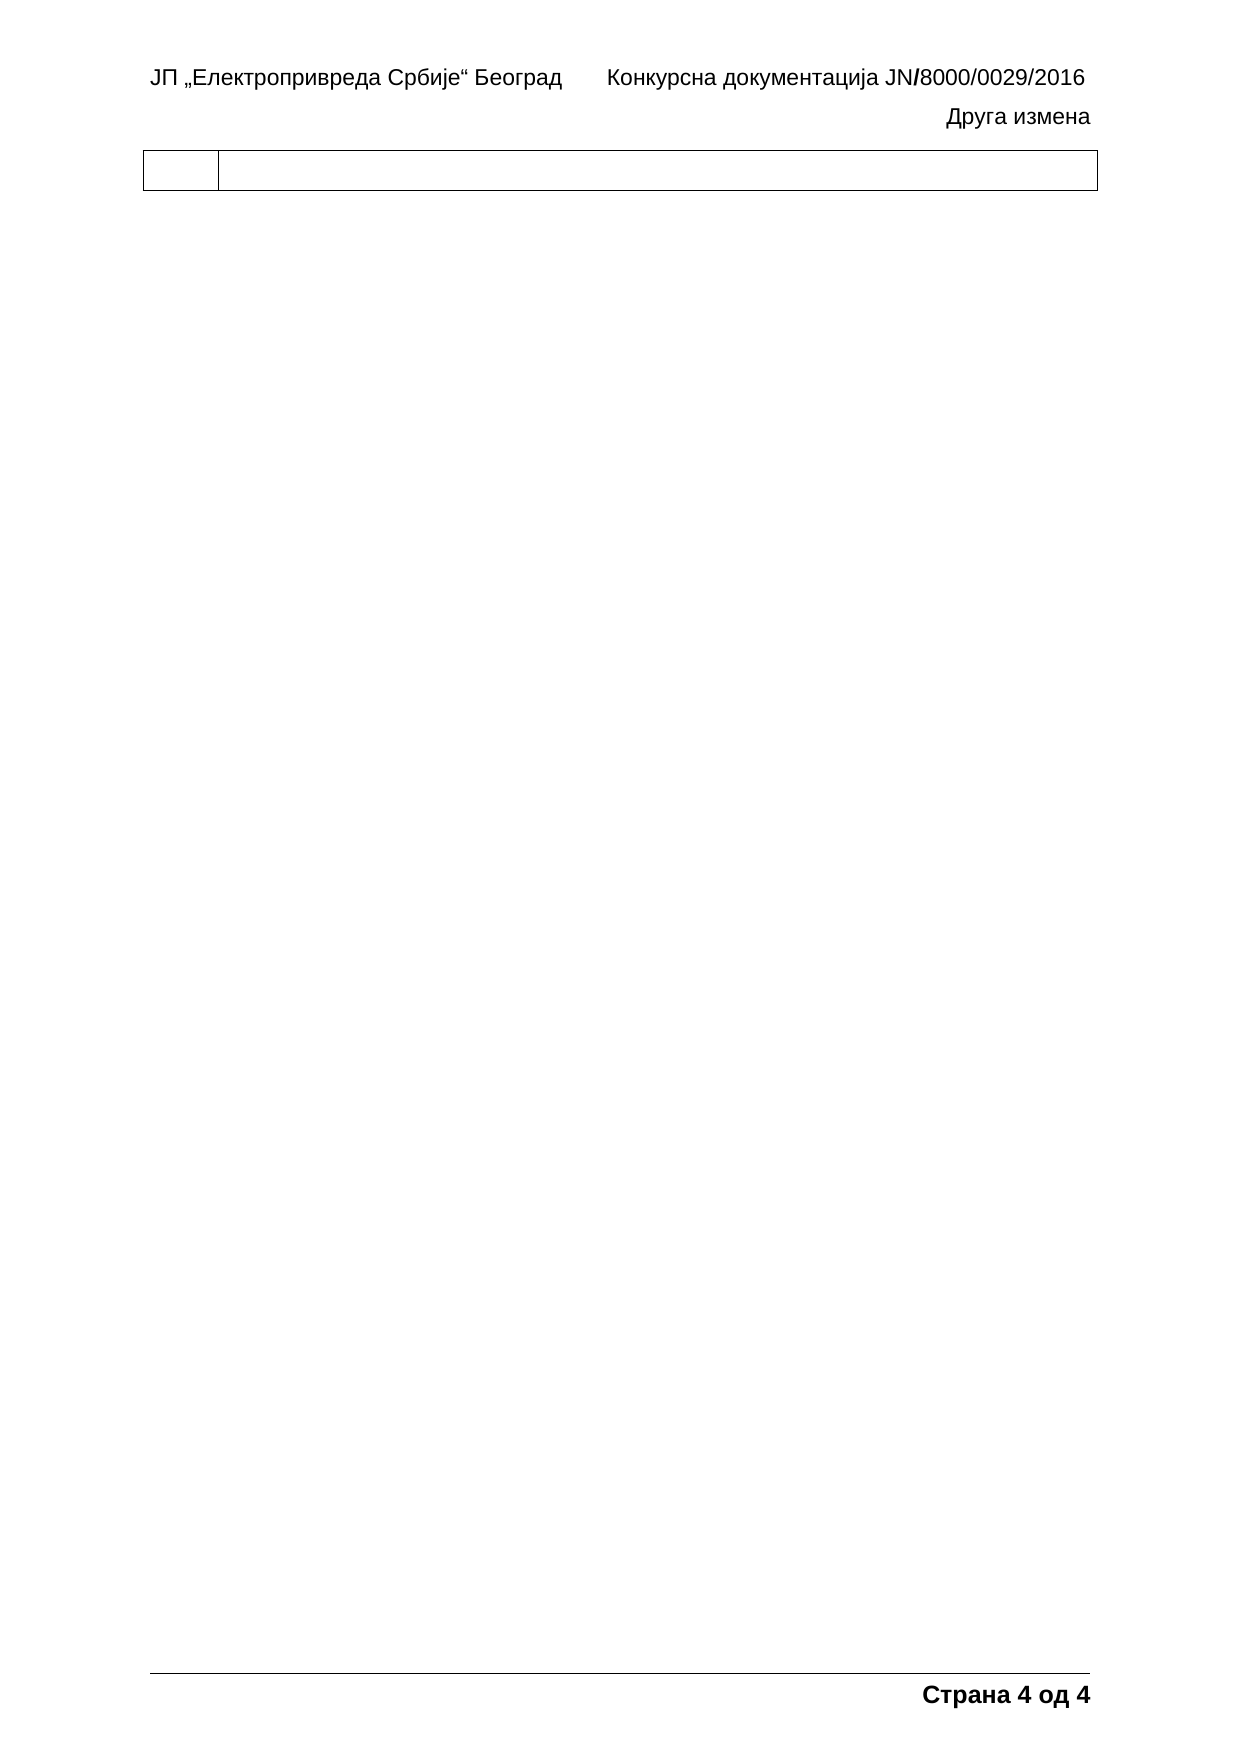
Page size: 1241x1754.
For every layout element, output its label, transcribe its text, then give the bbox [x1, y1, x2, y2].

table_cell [219, 151, 1097, 190]
table_cell 8. [144, 151, 218, 190]
